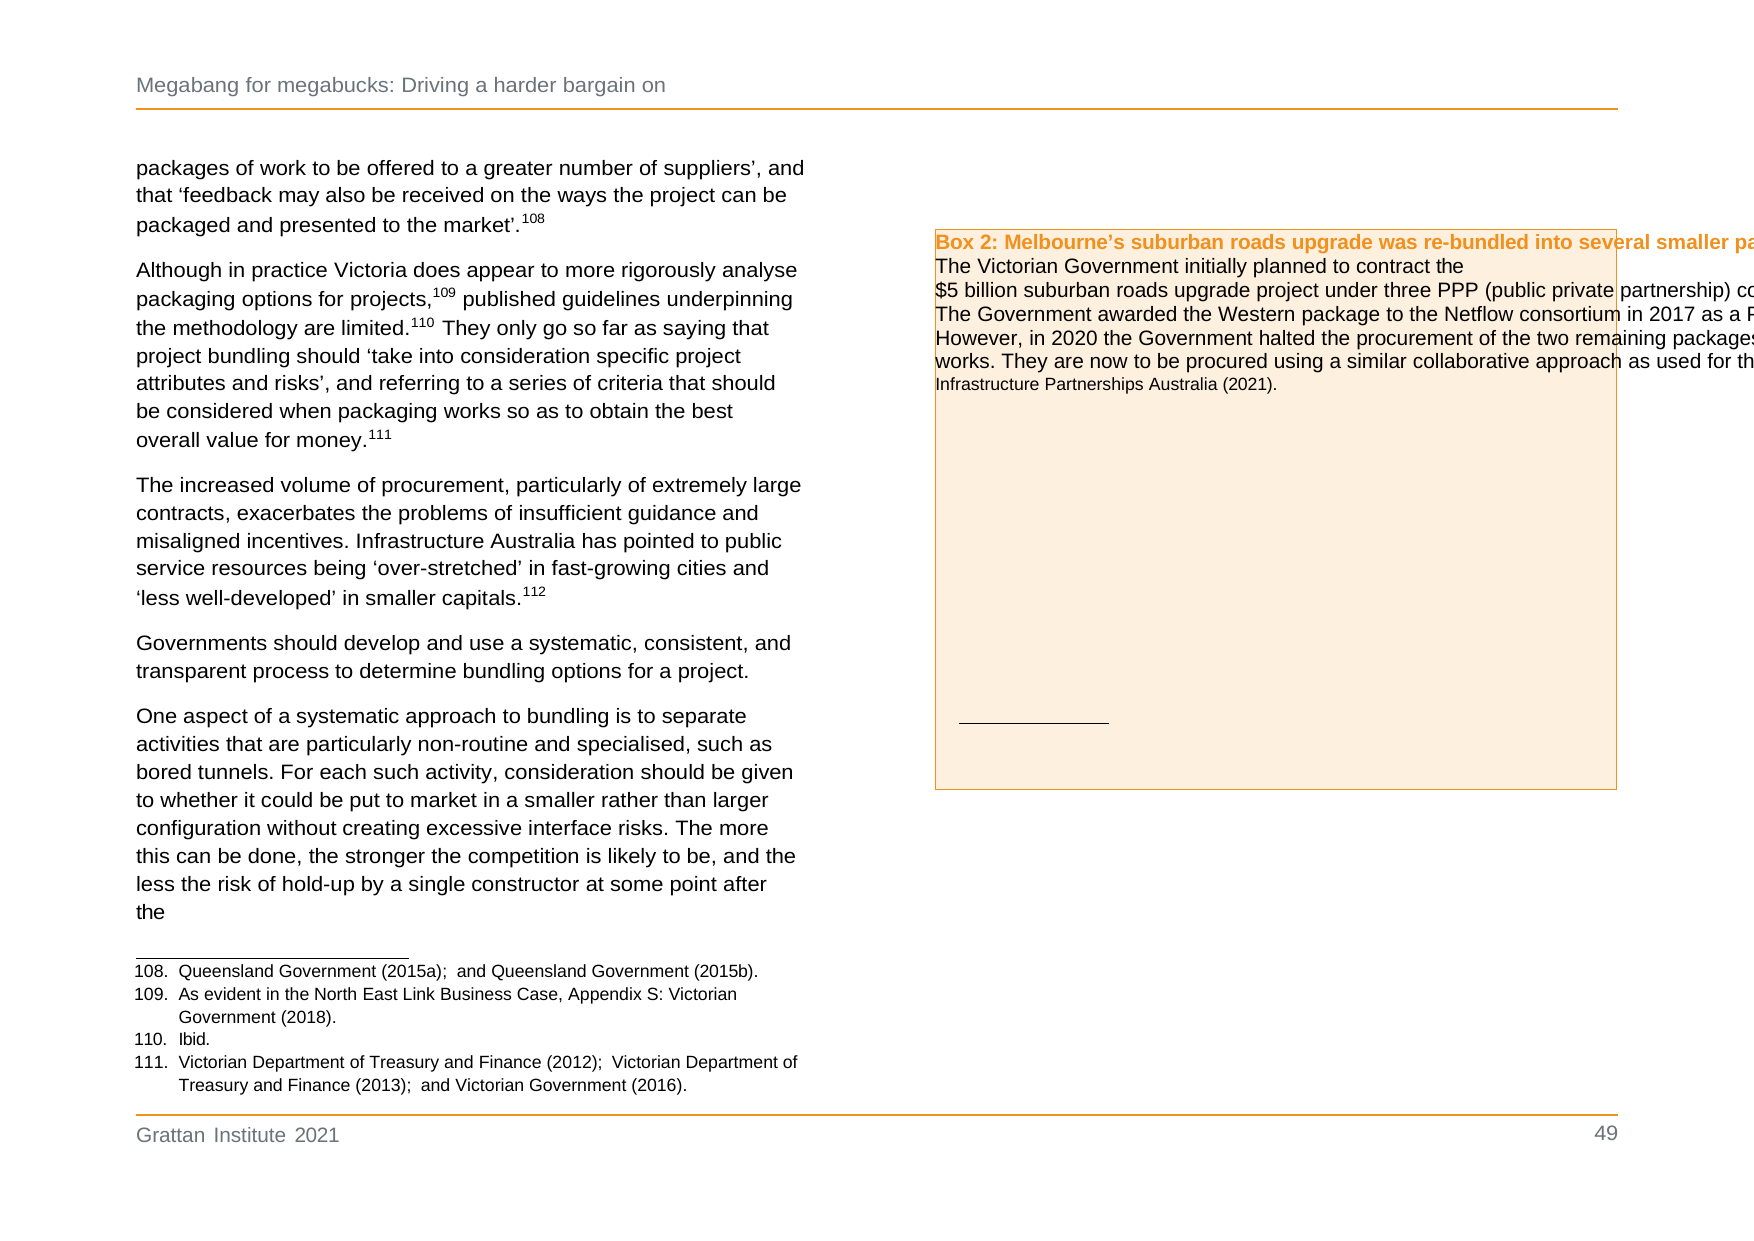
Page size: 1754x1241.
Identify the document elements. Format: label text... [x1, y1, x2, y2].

list packages of work to be offered to a greater number of suppliers’, and that ‘feedback may also be received on the ways the project can be packaged and presented to the market’.108 [136, 156, 822, 236]
list Ibid. [134, 1029, 1635, 1049]
text Although in practice Victoria does appear to more rigorously analyse packaging options for projects,109 published guidelines underpinning the methodology are limited.110 They only go so far as saying that project bundling should ‘take into consideration specific project attributes and risks’, and referring to a series of criteria that should be considered when packaging works so as to obtain the best overall value for money.111 [136, 257, 798, 452]
list As evident in the North East Link Business Case, Appendix S: Victorian Government (2018). [134, 984, 739, 1027]
list Queensland Government (2015a); and Queensland Government (2015b). [134, 961, 1635, 981]
text One aspect of a systematic approach to bundling is to separate activities that are particularly non-routine and specialised, such as bored tunnels. For each such activity, consideration should be given to whether it could be put to market in a smaller rather than larger configuration without creating excessive interface risks. The more this can be done, the stronger the competition is likely to be, and the less the risk of hold-up by a single constructor at some point after the [136, 704, 801, 924]
text Governments should develop and use a systematic, consistent, and transparent process to determine bundling options for a project. [136, 631, 822, 683]
text The increased volume of procurement, particularly of extremely large contracts, exacerbates the problems of insufficient guidance and misaligned incentives. Infrastructure Australia has pointed to public service resources being ‘over-stretched’ in fast-growing cities and ‘less well-developed’ in smaller capitals.112 [136, 473, 809, 609]
list Victorian Department of Treasury and Finance (2012); Victorian Department of Treasury and Finance (2013); and Victorian Government (2016). [134, 1052, 800, 1095]
